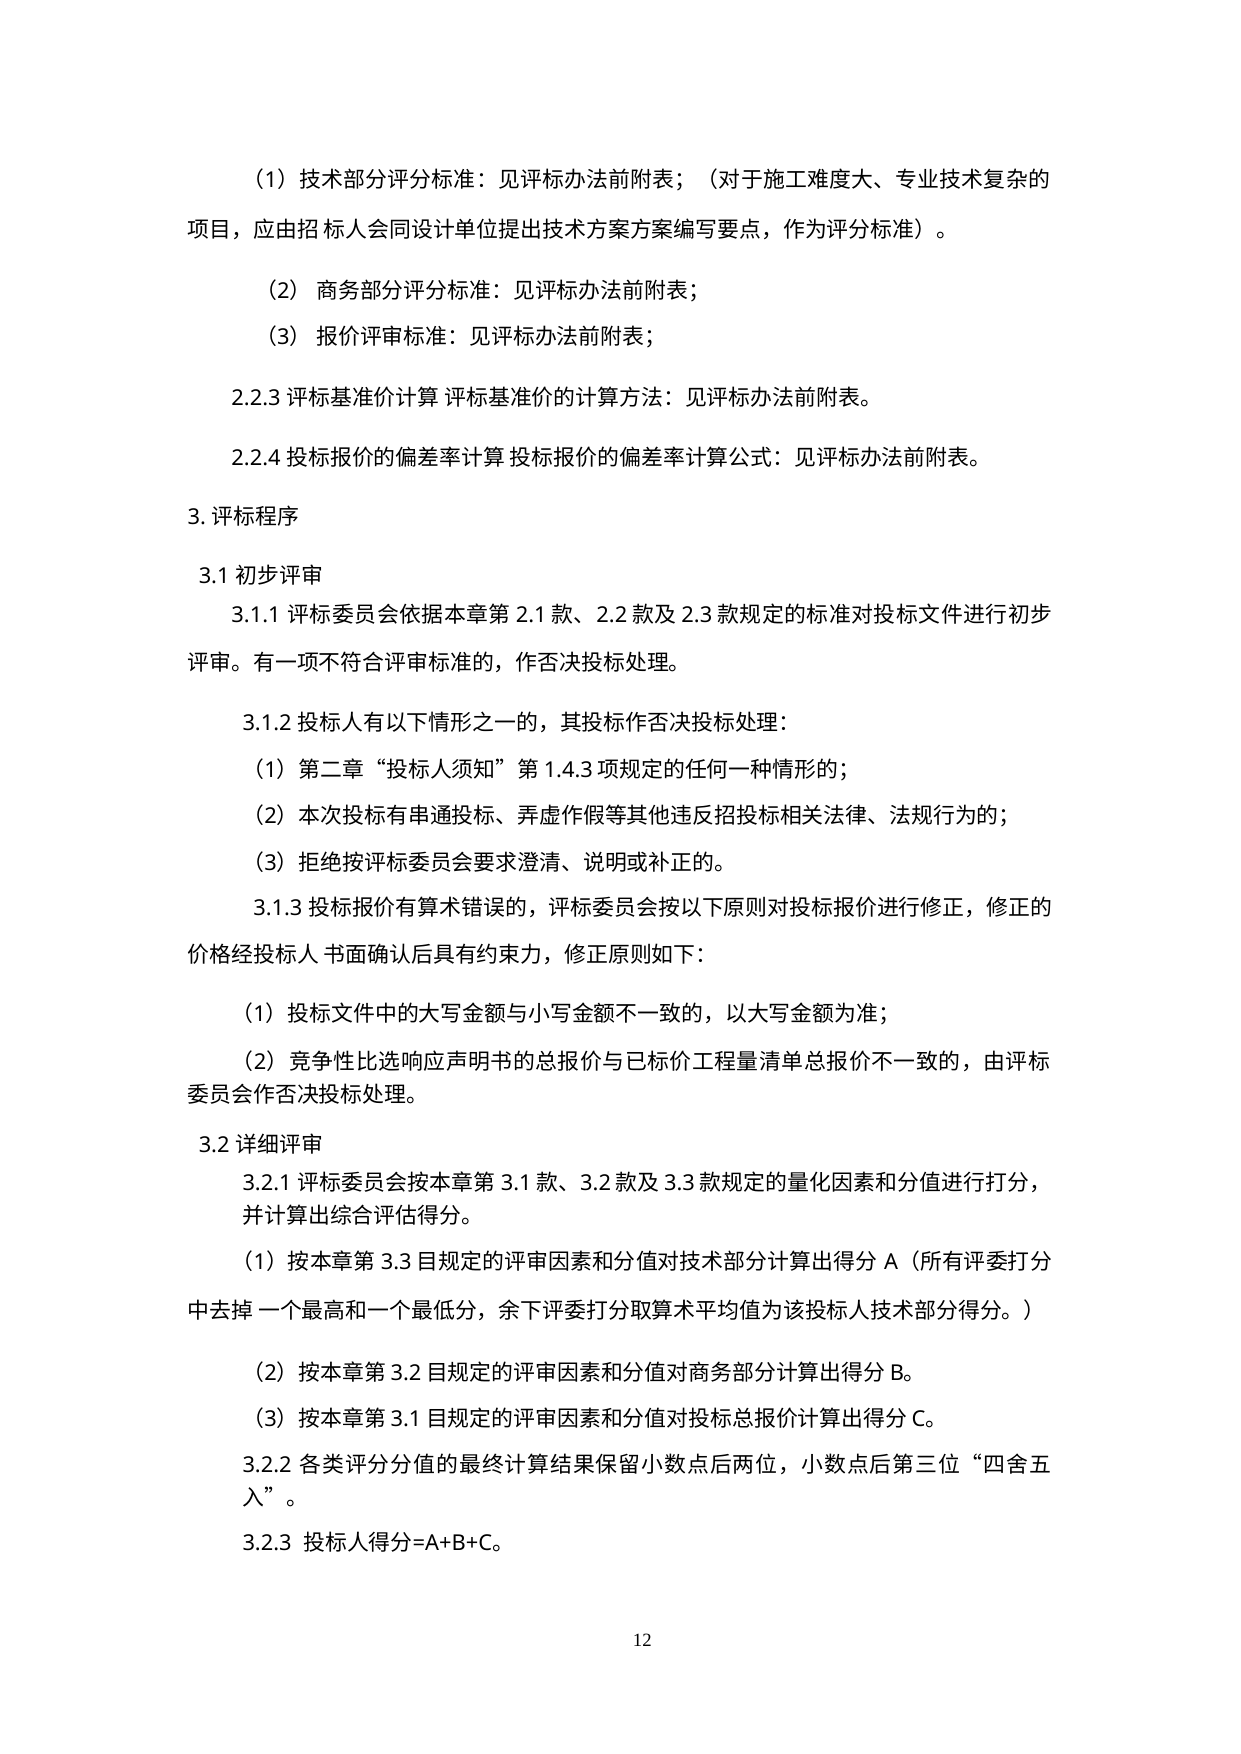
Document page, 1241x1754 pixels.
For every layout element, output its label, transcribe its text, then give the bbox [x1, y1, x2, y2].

text （1）第二章“投标人须知”第1.4.3项规定的任何一种情形的； [242, 752, 1053, 784]
text （1）投标文件中的大写金额与小写金额不一致的，以大写金额为准； [187, 996, 1053, 1028]
text 3.2.3 投标人得分=A+B+C。 [242, 1525, 1053, 1558]
text 3.1.1 评标委员会依据本章第2.1款、2.2款及2.3款规定的标准对投标文件进行初步评审。有一项不符合评审标准的，作否决投标处理。 [187, 597, 1053, 677]
text （2）竞争性比选响应声明书的总报价与已标价工程量清单总报价不一致的，由评标委员会作否决投标处理。 [187, 1044, 1053, 1109]
text 3.1.2 投标人有以下情形之一的，其投标作否决投标处理： [242, 704, 1053, 737]
text 2.2.3 评标基准价计算 评标基准价的计算方法：见评标办法前附表。 [187, 380, 1053, 412]
text （3）拒绝按评标委员会要求澄清、说明或补正的。 [242, 844, 1053, 877]
text （3） 报价评审标准：见评标办法前附表； [255, 319, 752, 351]
text （1）按本章第3.3目规定的评审因素和分值对技术部分计算出得分A（所有评委打分中去掉 一个最高和一个最低分，余下评委打分取算术平均值为该投标人技术部分得分。） [187, 1244, 1053, 1326]
text （2）本次投标有串通投标、弄虚作假等其他违反招投标相关法律、法规行为的； [242, 798, 1053, 831]
text 2.2.4 投标报价的偏差率计算 投标报价的偏差率计算公式：见评标办法前附表。 [187, 439, 1053, 472]
text （1）技术部分评分标准：见评标办法前附表；（对于施工难度大、专业技术复杂的项目，应由招 标人会同设计单位提出技术方案方案编写要点，作为评分标准）。 [187, 162, 1053, 244]
subtitle 3. 评标程序 [187, 499, 1053, 531]
text （3）按本章第3.1目规定的评审因素和分值对投标总报价计算出得分C。 [242, 1401, 1053, 1433]
text （2）按本章第3.2目规定的评审因素和分值对商务部分计算出得分B。 [242, 1354, 1053, 1387]
text 3.2 详细评审 [198, 1126, 1053, 1159]
text 3.2.2 各类评分分值的最终计算结果保留小数点后两位，小数点后第三位“四舍五入”。 [242, 1447, 1053, 1512]
text 3.1 初步评审 [198, 558, 1053, 591]
text 3.1.3 投标报价有算术错误的，评标委员会按以下原则对投标报价进行修正，修正的价格经投标人 书面确认后具有约束力，修正原则如下： [187, 889, 1053, 969]
text （2） 商务部分评分标准：见评标办法前附表； [255, 273, 1053, 305]
text 3.2.1 评标委员会按本章第3.1款、3.2款及3.3款规定的量化因素和分值进行打分，并计算出综合评估得分。 [242, 1165, 1053, 1230]
